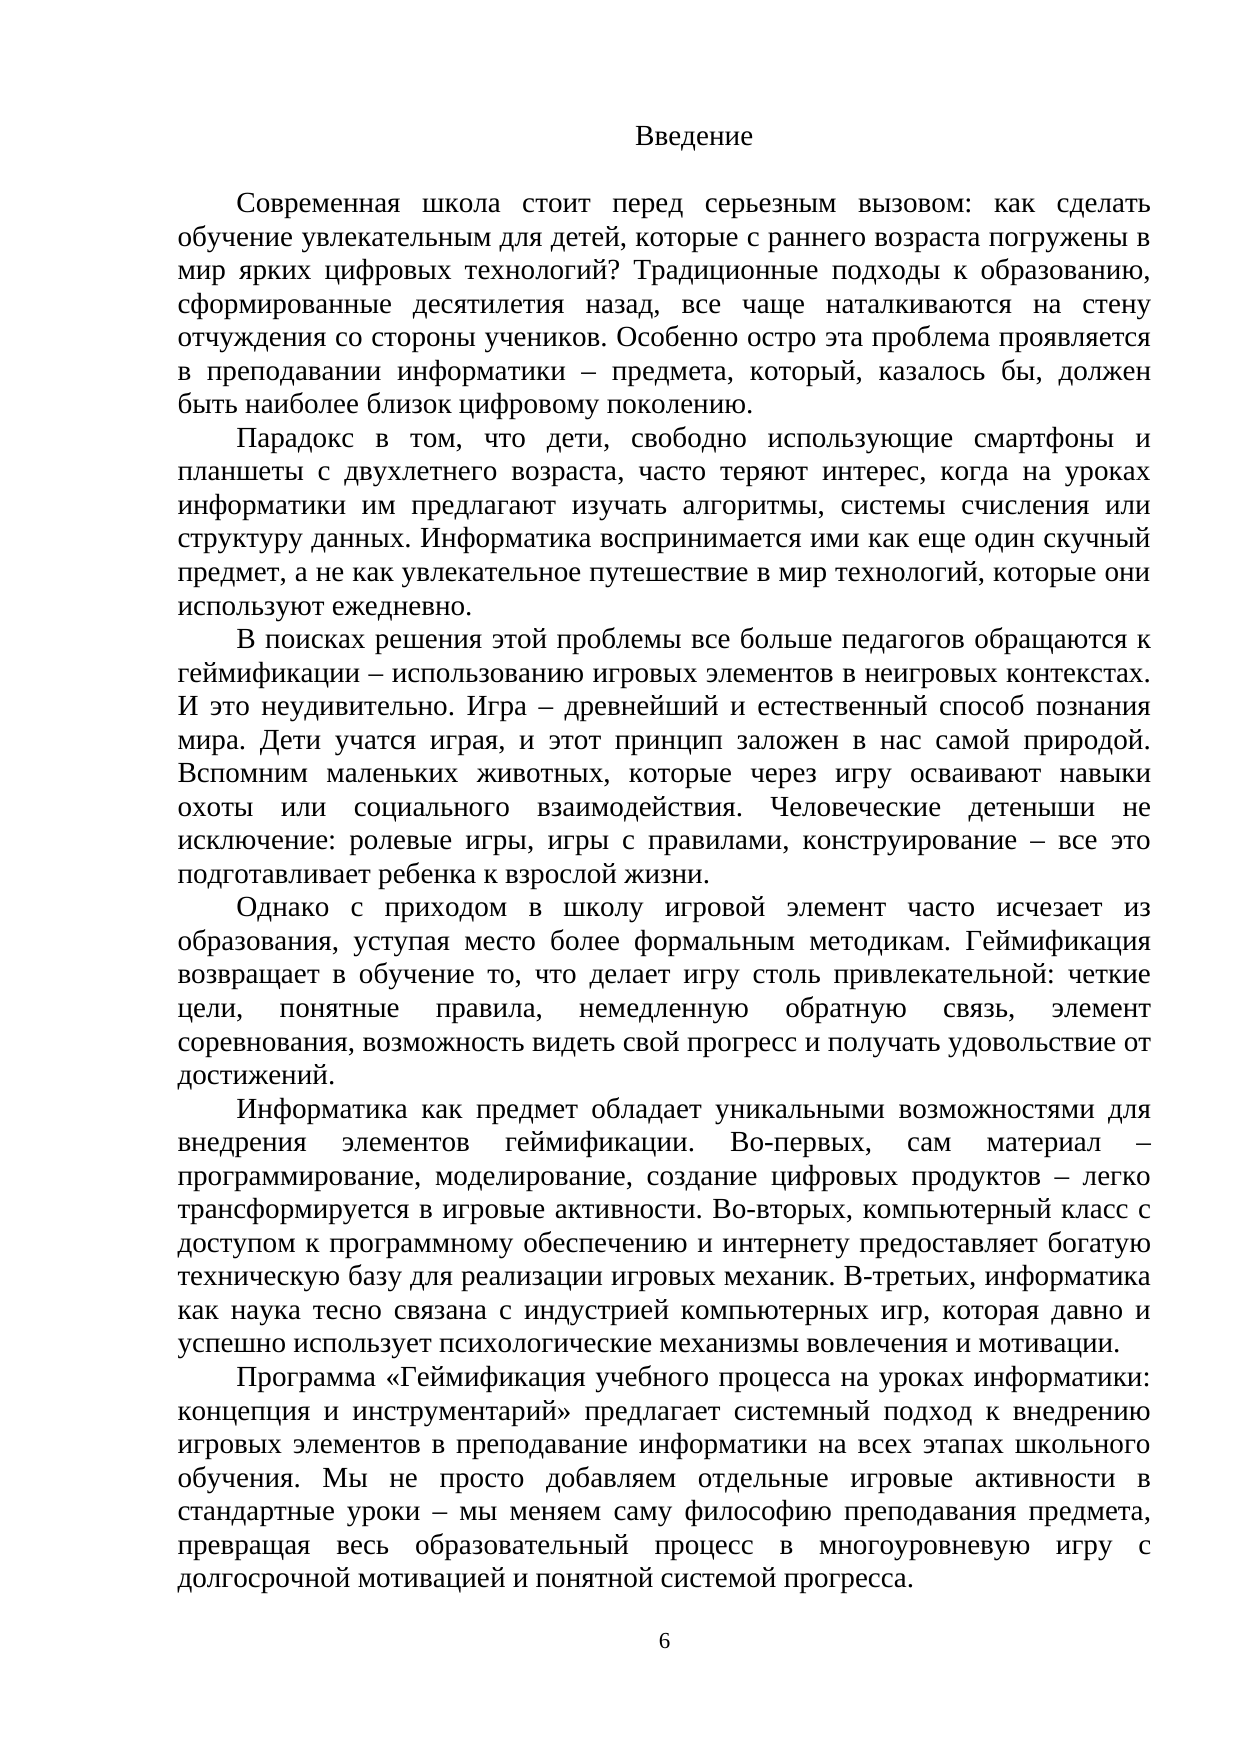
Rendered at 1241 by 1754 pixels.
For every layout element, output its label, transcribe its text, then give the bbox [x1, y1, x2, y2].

text Современная школа стоит перед серьезным вызовом: как сделать обучение увлекательным для детей, которые с раннего возраста погружены в мир ярких цифровых технологий? Традиционные подходы к образованию, сформированные десятилетия назад, все чаще наталкиваются на стену отчуждения со стороны учеников. Особенно остро эта проблема проявляется в преподавании информатики – предмета, который, казалось бы, должен быть наиболее близок цифровому поколению. [177, 185, 1152, 420]
subtitle Введение [177, 118, 1152, 152]
text Однако с приходом в школу игровой элемент часто исчезает из образования, уступая место более формальным методикам. Геймификация возвращает в обучение то, что делает игру столь привлекательной: четкие цели, понятные правила, немедленную обратную связь, элемент соревнования, возможность видеть свой прогресс и получать удовольствие от достижений. [177, 889, 1152, 1091]
text Парадокс в том, что дети, свободно использующие смартфоны и планшеты с двухлетнего возраста, часто теряют интерес, когда на уроках информатики им предлагают изучать алгоритмы, системы счисления или структуру данных. Информатика воспринимается ими как еще один скучный предмет, а не как увлекательное путешествие в мир технологий, которые они используют ежедневно. [177, 420, 1152, 621]
text Программа «Геймификация учебного процесса на уроках информатики: концепция и инструментарий» предлагает системный подход к внедрению игровых элементов в преподавание информатики на всех этапах школьного обучения. Мы не просто добавляем отдельные игровые активности в стандартные уроки – мы меняем саму философию преподавания предмета, превращая весь образовательный процесс в многоуровневую игру с долгосрочной мотивацией и понятной системой прогресса. [177, 1359, 1152, 1594]
text В поисках решения этой проблемы все больше педагогов обращаются к геймификации – использованию игровых элементов в неигровых контекстах. И это неудивительно. Игра – древнейший и естественный способ познания мира. Дети учатся играя, и этот принцип заложен в нас самой природой. Вспомним маленьких животных, которые через игру осваивают навыки охоты или социального взаимодействия. Человеческие детеныши не исключение: ролевые игры, игры с правилами, конструирование – все это подготавливает ребенка к взрослой жизни. [177, 621, 1152, 889]
text Информатика как предмет обладает уникальными возможностями для внедрения элементов геймификации. Во-первых, сам материал – программирование, моделирование, создание цифровых продуктов – легко трансформируется в игровые активности. Во-вторых, компьютерный класс с доступом к программному обеспечению и интернету предоставляет богатую техническую базу для реализации игровых механик. В-третьих, информатика как наука тесно связана с индустрией компьютерных игр, которая давно и успешно использует психологические механизмы вовлечения и мотивации. [177, 1091, 1152, 1359]
